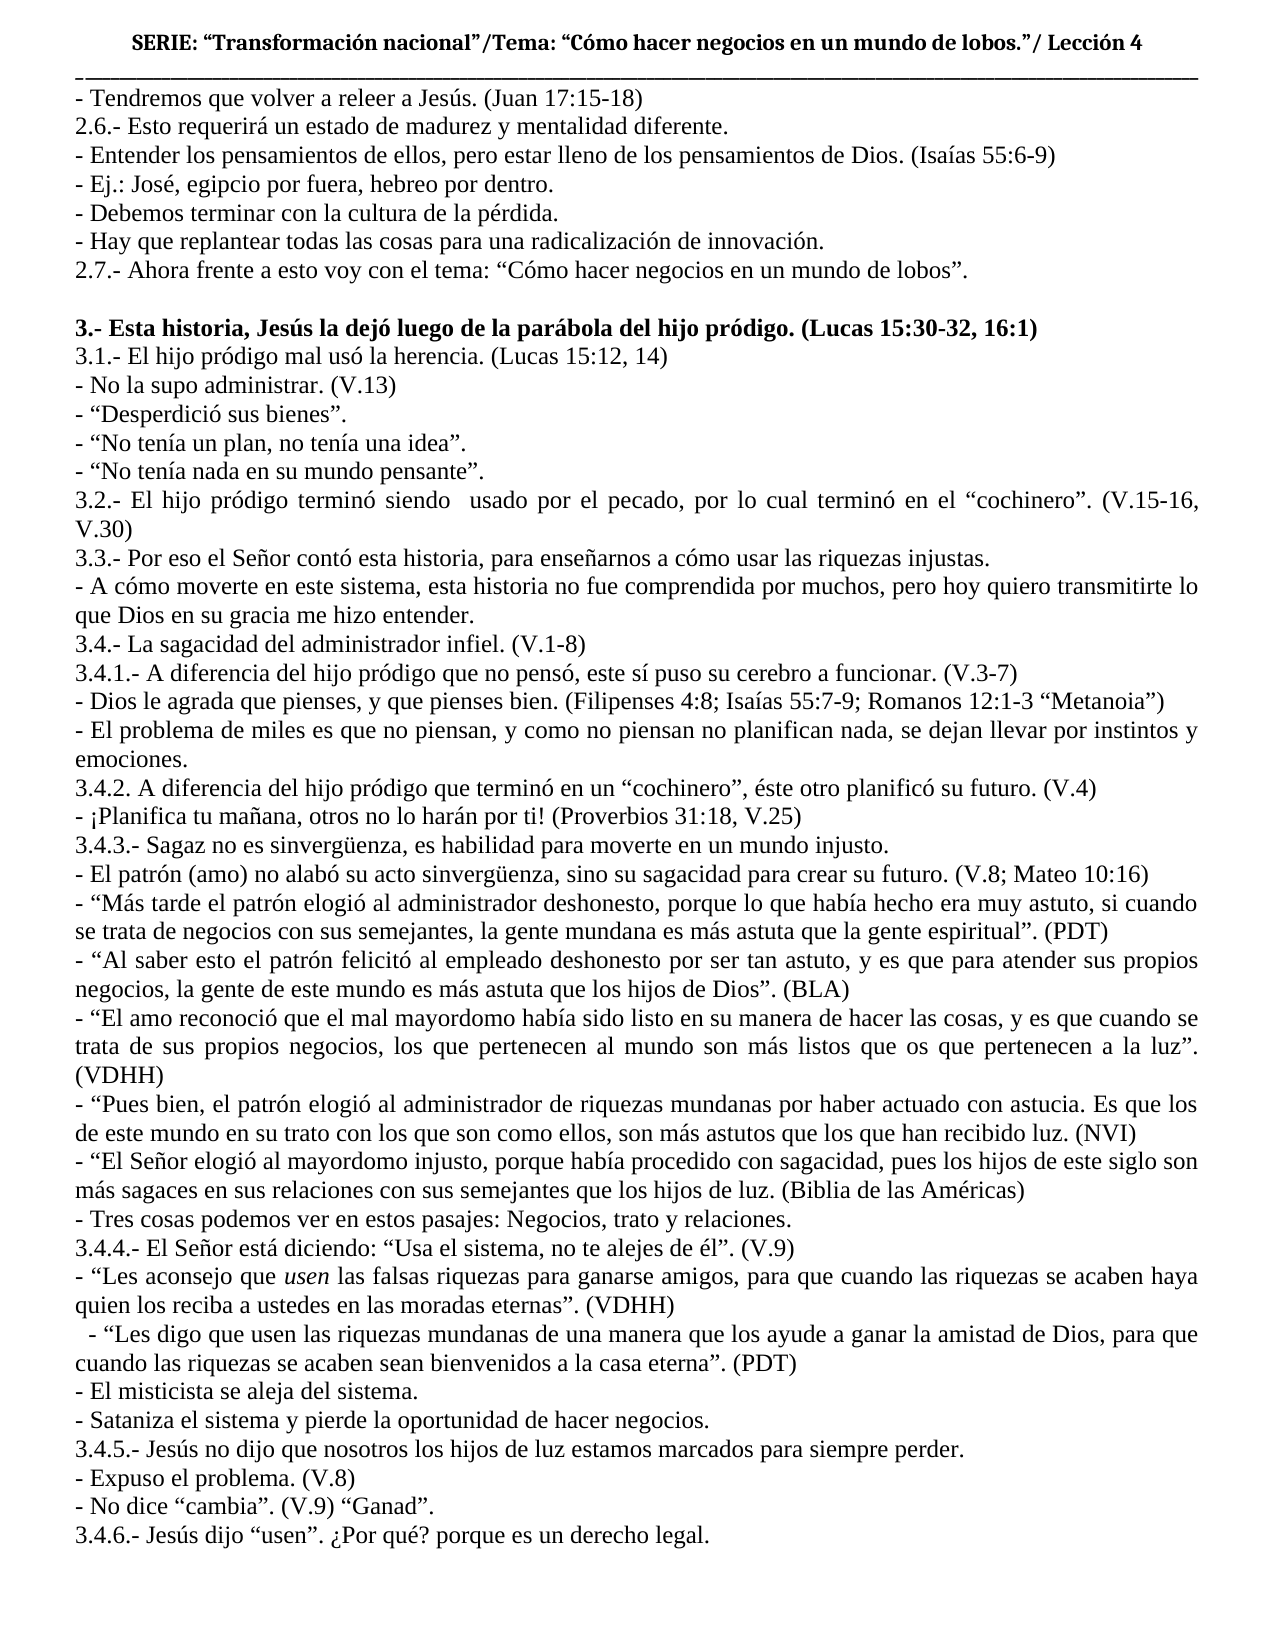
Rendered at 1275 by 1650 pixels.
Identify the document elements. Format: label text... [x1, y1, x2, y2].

text - Ej.: José, egipcio por fuera, hebreo por dentro. [75, 169, 1200, 198]
text 2.6.- Esto requerirá un estado de madurez y mentalidad diferente. [75, 111, 1200, 140]
text - “El amo reconoció que el mal mayordomo había sido listo en su manera de hacer las cosas, y es que cuando se trata de sus propios negocios, los que pertenecen al mundo son más listos que os que pertenecen a la luz”. (VDHH) [75, 1003, 1200, 1089]
text - “El Señor elogió al mayordomo injusto, porque había procedido con sagacidad, pues los hijos de este siglo son más sagaces en sus relaciones con sus semejantes que los hijos de luz. (Biblia de las Américas) [75, 1146, 1200, 1204]
text 3.4.1.- A diferencia del hijo pródigo que no pensó, este sí puso su cerebro a funcionar. (V.3-7) [75, 658, 1200, 686]
text 3.4.5.- Jesús no dijo que nosotros los hijos de luz estamos marcados para siempre perder. [75, 1434, 1200, 1463]
text 3.2.- El hijo pródigo terminó siendo usado por el pecado, por lo cual terminó en el “cochinero”. (V.15-16, V.30) [75, 485, 1200, 543]
text 3.1.- El hijo pródigo mal usó la herencia. (Lucas 15:12, 14) [75, 341, 1200, 370]
text - No la supo administrar. (V.13) [75, 370, 1200, 399]
text - “Más tarde el patrón elogió al administrador deshonesto, porque lo que había hecho era muy astuto, si cuando se trata de negocios con sus semejantes, la gente mundana es más astuta que la gente espiritual”. (PDT) [75, 888, 1200, 945]
text - “Les digo que usen las riquezas mundanas de una manera que los ayude a ganar la amistad de Dios, para que cuando las riquezas se acaben sean bienvenidos a la casa eterna”. (PDT) [75, 1319, 1200, 1376]
text - Dios le agrada que pienses, y que pienses bien. (Filipenses 4:8; Isaías 55:7-9; Romanos 12:1-3 “Metanoia”) [75, 686, 1200, 715]
text - Sataniza el sistema y pierde la oportunidad de hacer negocios. [75, 1405, 1200, 1434]
text 3.4.3.- Sagaz no es sinvergüenza, es habilidad para moverte en un mundo injusto. [75, 830, 1200, 859]
text - ¡Planifica tu mañana, otros no lo harán por ti! (Proverbios 31:18, V.25) [75, 801, 1200, 830]
text - Tendremos que volver a releer a Jesús. (Juan 17:15-18) [75, 83, 1200, 111]
text - Expuso el problema. (V.8) [75, 1463, 1200, 1491]
text 2.7.- Ahora frente a esto voy con el tema: “Cómo hacer negocios en un mundo de lobos”. [75, 255, 1200, 284]
text 3.4.- La sagacidad del administrador infiel. (V.1-8) [75, 629, 1200, 658]
text - El misticista se aleja del sistema. [75, 1376, 1200, 1405]
text 3.- Esta historia, Jesús la dejó luego de la parábola del hijo pródigo. (Lucas 15:30-32, 16:1) [75, 313, 1200, 341]
text - “Pues bien, el patrón elogió al administrador de riquezas mundanas por haber actuado con astucia. Es que los de este mundo en su trato con los que son como ellos, son más astutos que los que han recibido luz. (NVI) [75, 1089, 1200, 1146]
text - “Desperdició sus bienes”. [75, 399, 1200, 428]
text - “Al saber esto el patrón felicitó al empleado deshonesto por ser tan astuto, y es que para atender sus propios negocios, la gente de este mundo es más astuta que los hijos de Dios”. (BLA) [75, 945, 1200, 1003]
text - Hay que replantear todas las cosas para una radicalización de innovación. [75, 226, 1200, 255]
text - Entender los pensamientos de ellos, pero estar lleno de los pensamientos de Dios. (Isaías 55:6-9) [75, 140, 1200, 169]
text - “No tenía un plan, no tenía una idea”. [75, 428, 1200, 456]
text - Debemos terminar con la cultura de la pérdida. [75, 198, 1200, 226]
text 3.3.- Por eso el Señor contó esta historia, para enseñarnos a cómo usar las riquezas injustas. [75, 543, 1200, 571]
text 3.4.4.- El Señor está diciendo: “Usa el sistema, no te alejes de él”. (V.9) [75, 1233, 1200, 1261]
text - “No tenía nada en su mundo pensante”. [75, 456, 1200, 485]
text - “Les aconsejo que usen las falsas riquezas para ganarse amigos, para que cuando las riquezas se acaben haya quien los reciba a ustedes en las moradas eternas”. (VDHH) [75, 1261, 1200, 1319]
text - El patrón (amo) no alabó su acto sinvergüenza, sino su sagacidad para crear su futuro. (V.8; Mateo 10:16) [75, 859, 1200, 888]
text 3.4.2. A diferencia del hijo pródigo que terminó en un “cochinero”, éste otro planificó su futuro. (V.4) [75, 773, 1200, 801]
text - A cómo moverte en este sistema, esta historia no fue comprendida por muchos, pero hoy quiero transmitirte lo que Dios en su gracia me hizo entender. [75, 571, 1200, 629]
text - No dice “cambia”. (V.9) “Ganad”. [75, 1491, 1200, 1520]
text 3.4.6.- Jesús dijo “usen”. ¿Por qué? porque es un derecho legal. [75, 1520, 1200, 1549]
text - El problema de miles es que no piensan, y como no piensan no planifican nada, se dejan llevar por instintos y emociones. [75, 715, 1200, 773]
text - Tres cosas podemos ver en estos pasajes: Negocios, trato y relaciones. [75, 1204, 1200, 1233]
